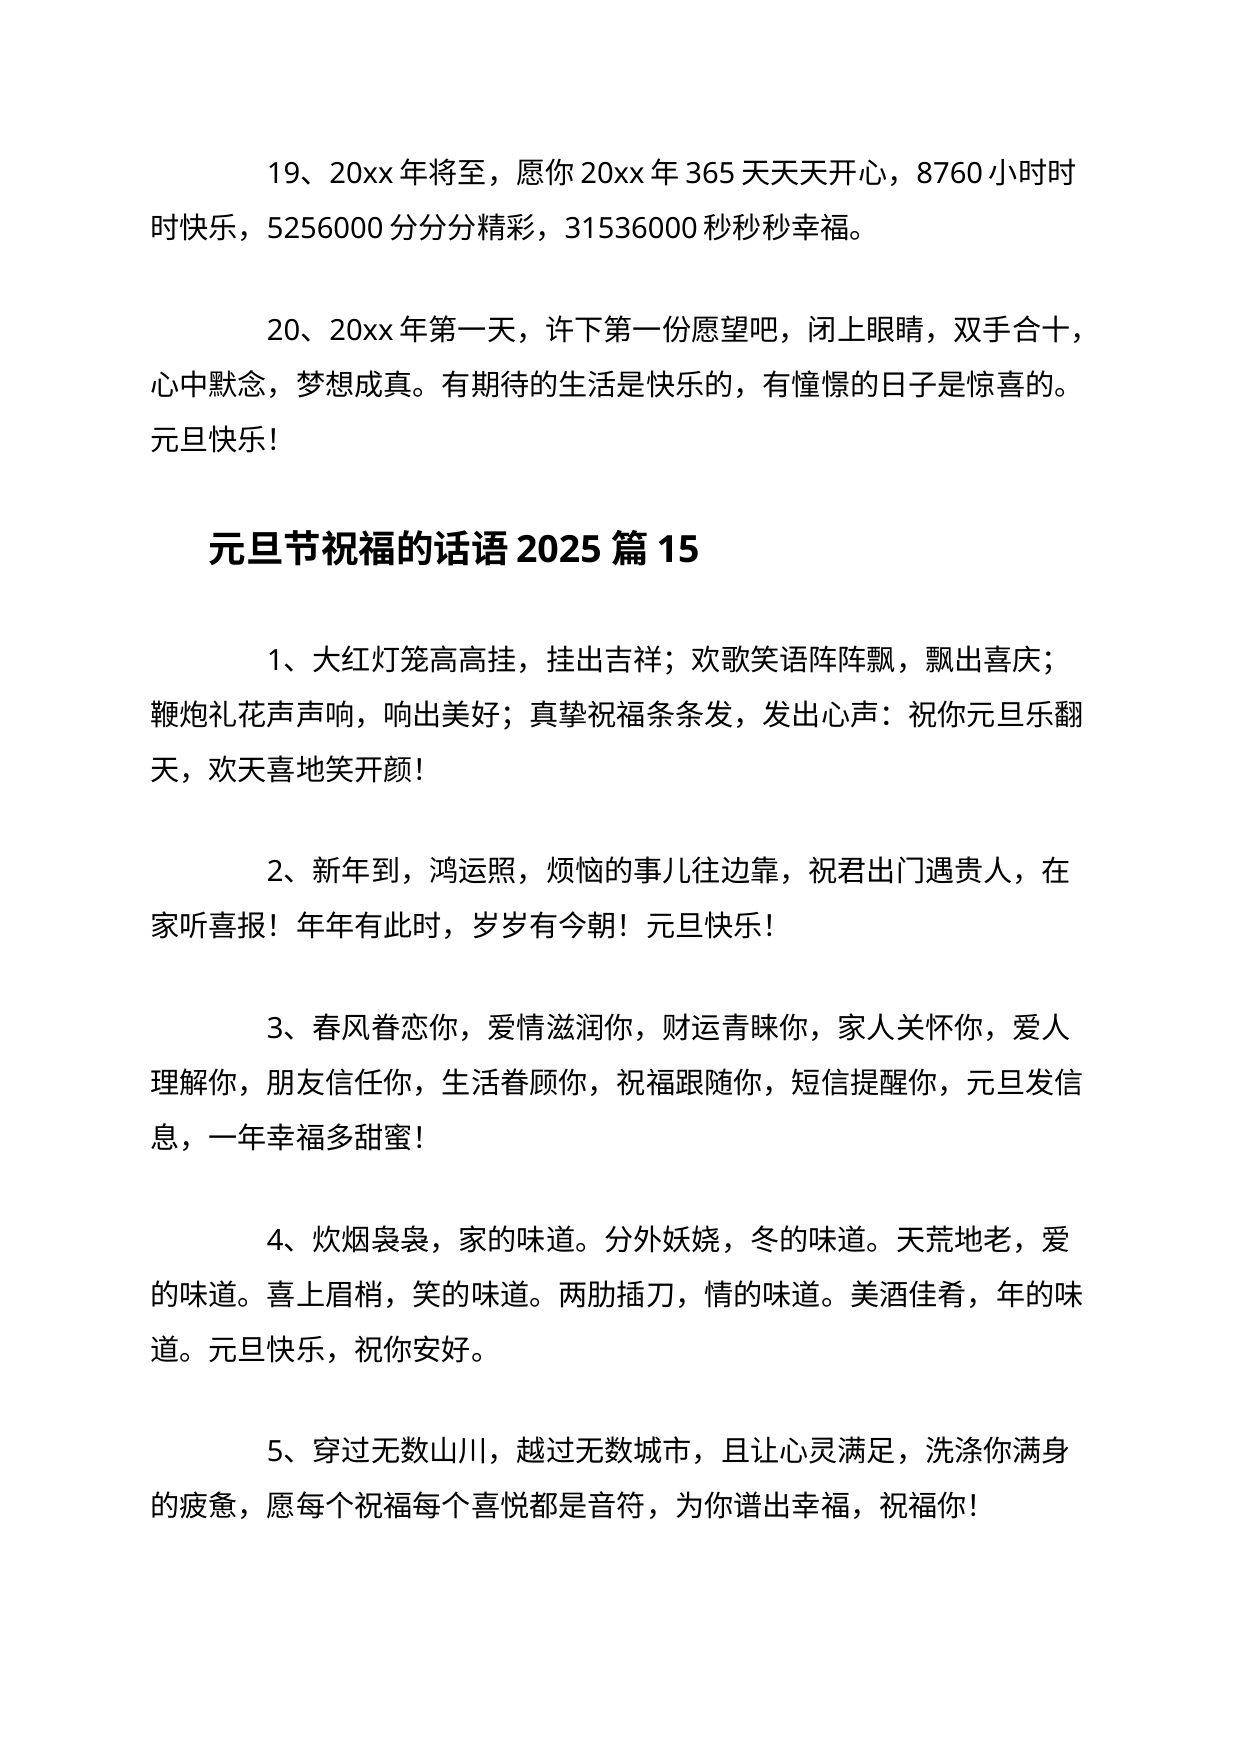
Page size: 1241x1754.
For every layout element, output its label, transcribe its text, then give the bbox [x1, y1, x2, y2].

text 19、20xx年将至，愿你20xx年365天天天开心，8760小时时时快乐，5256000分分分精彩，31536000秒秒秒幸福。 [150, 150, 1090, 247]
text 1、大红灯笼高高挂，挂出吉祥；欢歌笑语阵阵飘，飘出喜庆；鞭炮礼花声声响，响出美好；真挚祝福条条发，发出心声：祝你元旦乐翻天，欢天喜地笑开颜！ [150, 636, 1090, 788]
text 2、新年到，鸿运照，烦恼的事儿往边靠，祝君出门遇贵人，在家听喜报！年年有此时，岁岁有今朝！元旦快乐！ [150, 848, 1090, 945]
text 20、20xx年第一天，许下第一份愿望吧，闭上眼睛，双手合十，心中默念，梦想成真。有期待的生活是快乐的，有憧憬的日子是惊喜的。元旦快乐！ [150, 307, 1090, 459]
text 3、春风眷恋你，爱情滋润你，财运青睐你，家人关怀你，爱人理解你，朋友信任你，生活眷顾你，祝福跟随你，短信提醒你，元旦发信息，一年幸福多甜蜜！ [150, 1005, 1090, 1157]
text 元旦节祝福的话语2025 篇15 [150, 519, 1090, 573]
text 5、穿过无数山川，越过无数城市，且让心灵满足，洗涤你满身的疲惫，愿每个祝福每个喜悦都是音符，为你谱出幸福，祝福你！ [150, 1428, 1090, 1525]
text 4、炊烟袅袅，家的味道。分外妖娆，冬的味道。天荒地老，爱的味道。喜上眉梢，笑的味道。两肋插刀，情的味道。美酒佳肴，年的味道。元旦快乐，祝你安好。 [150, 1216, 1090, 1368]
